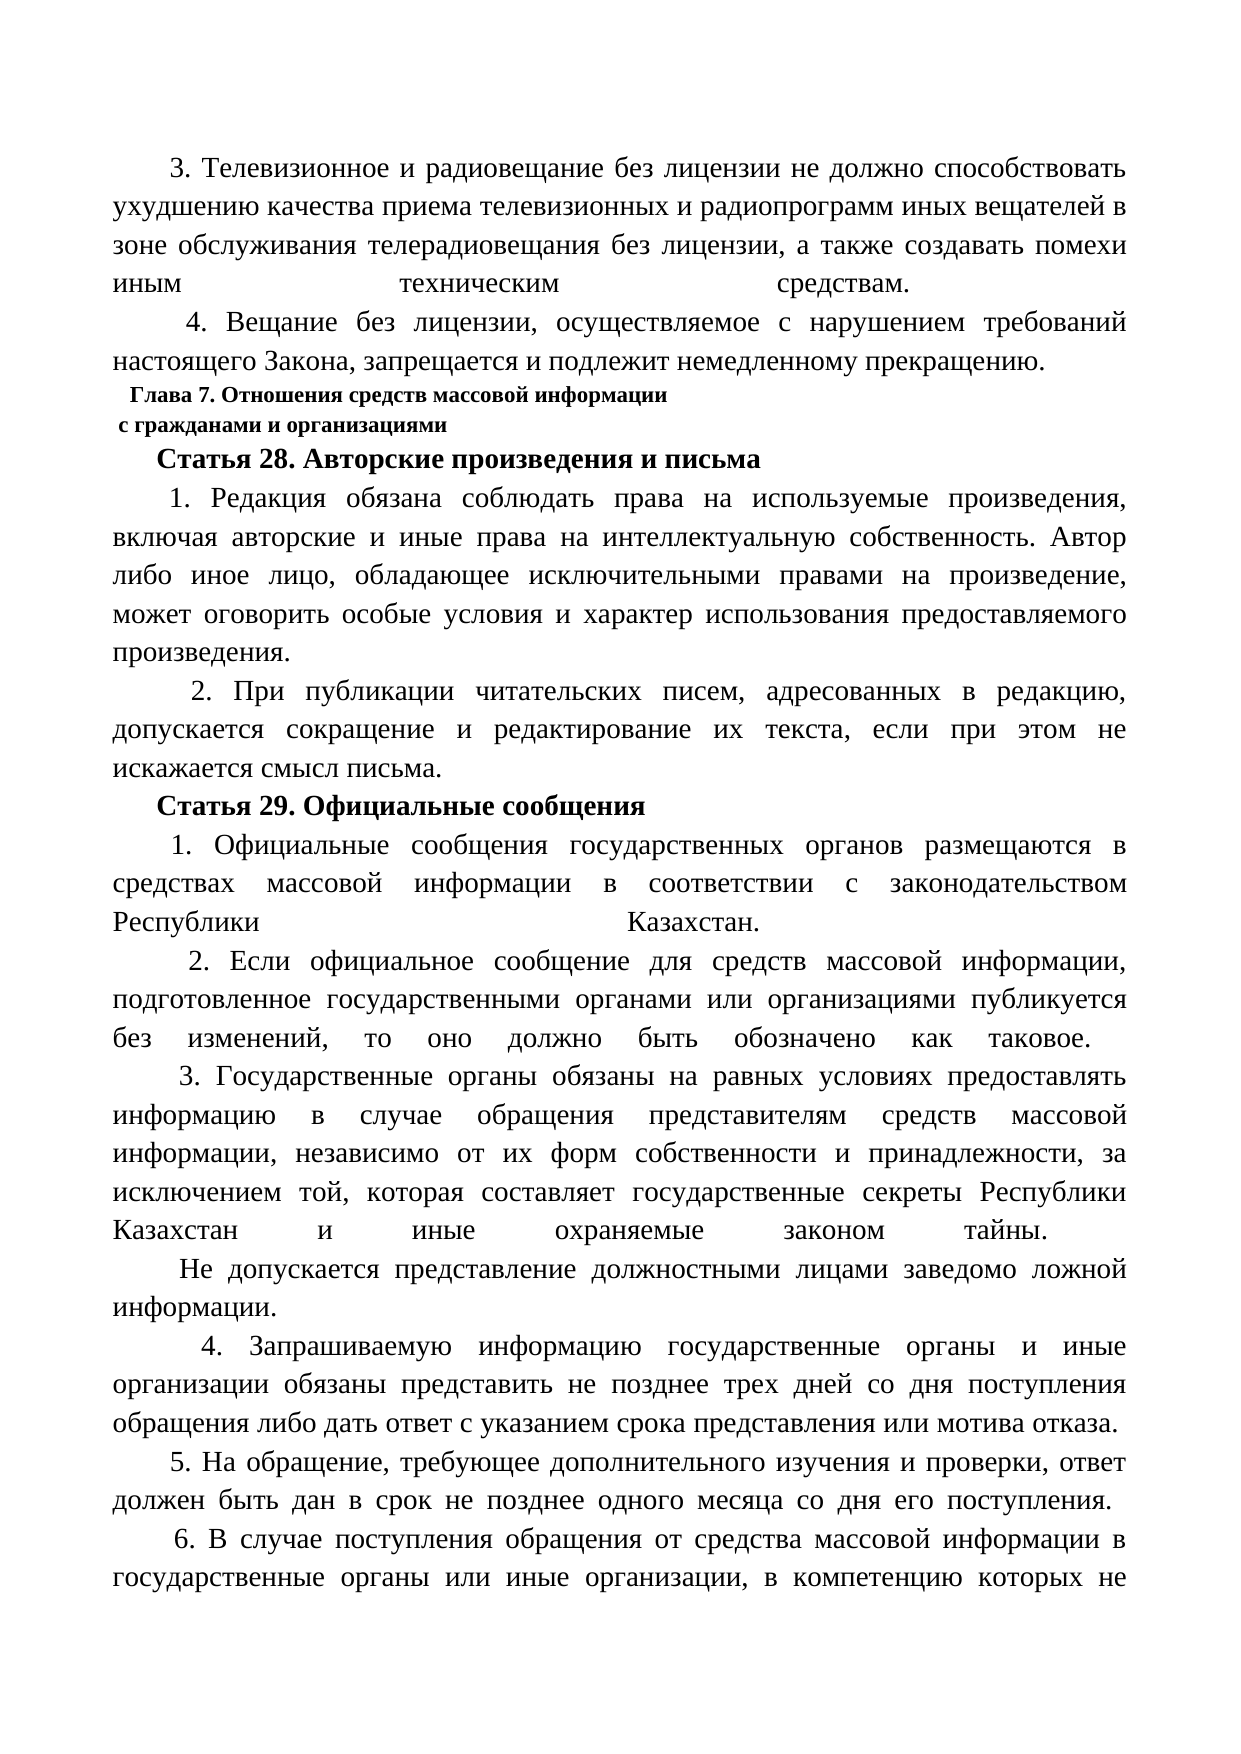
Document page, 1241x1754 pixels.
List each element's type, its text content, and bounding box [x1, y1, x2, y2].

text Статья 28. Авторские произведения и письма [112, 442, 1128, 475]
text Глава 7. Отношения средств массовой информации с гражданами и организациями [112, 381, 1128, 438]
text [112, 150, 1128, 376]
text Статья 29. Официальные сообщения [112, 788, 1128, 822]
text 1. Редакция обязана соблюдать права на используемые произведения, включая авторские и иные права на интеллектуальную собственность. Автор либо иное лицо, обладающее исключительными правами на произведение, может оговорить особые условия и характер использования предоставляемого произведения. 2. При публикации читательских писем, адресованных в редакцию, допускается сокращение и редактирование их текста, если при этом не искажается смысл письма. [112, 480, 1128, 783]
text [112, 827, 1128, 1593]
